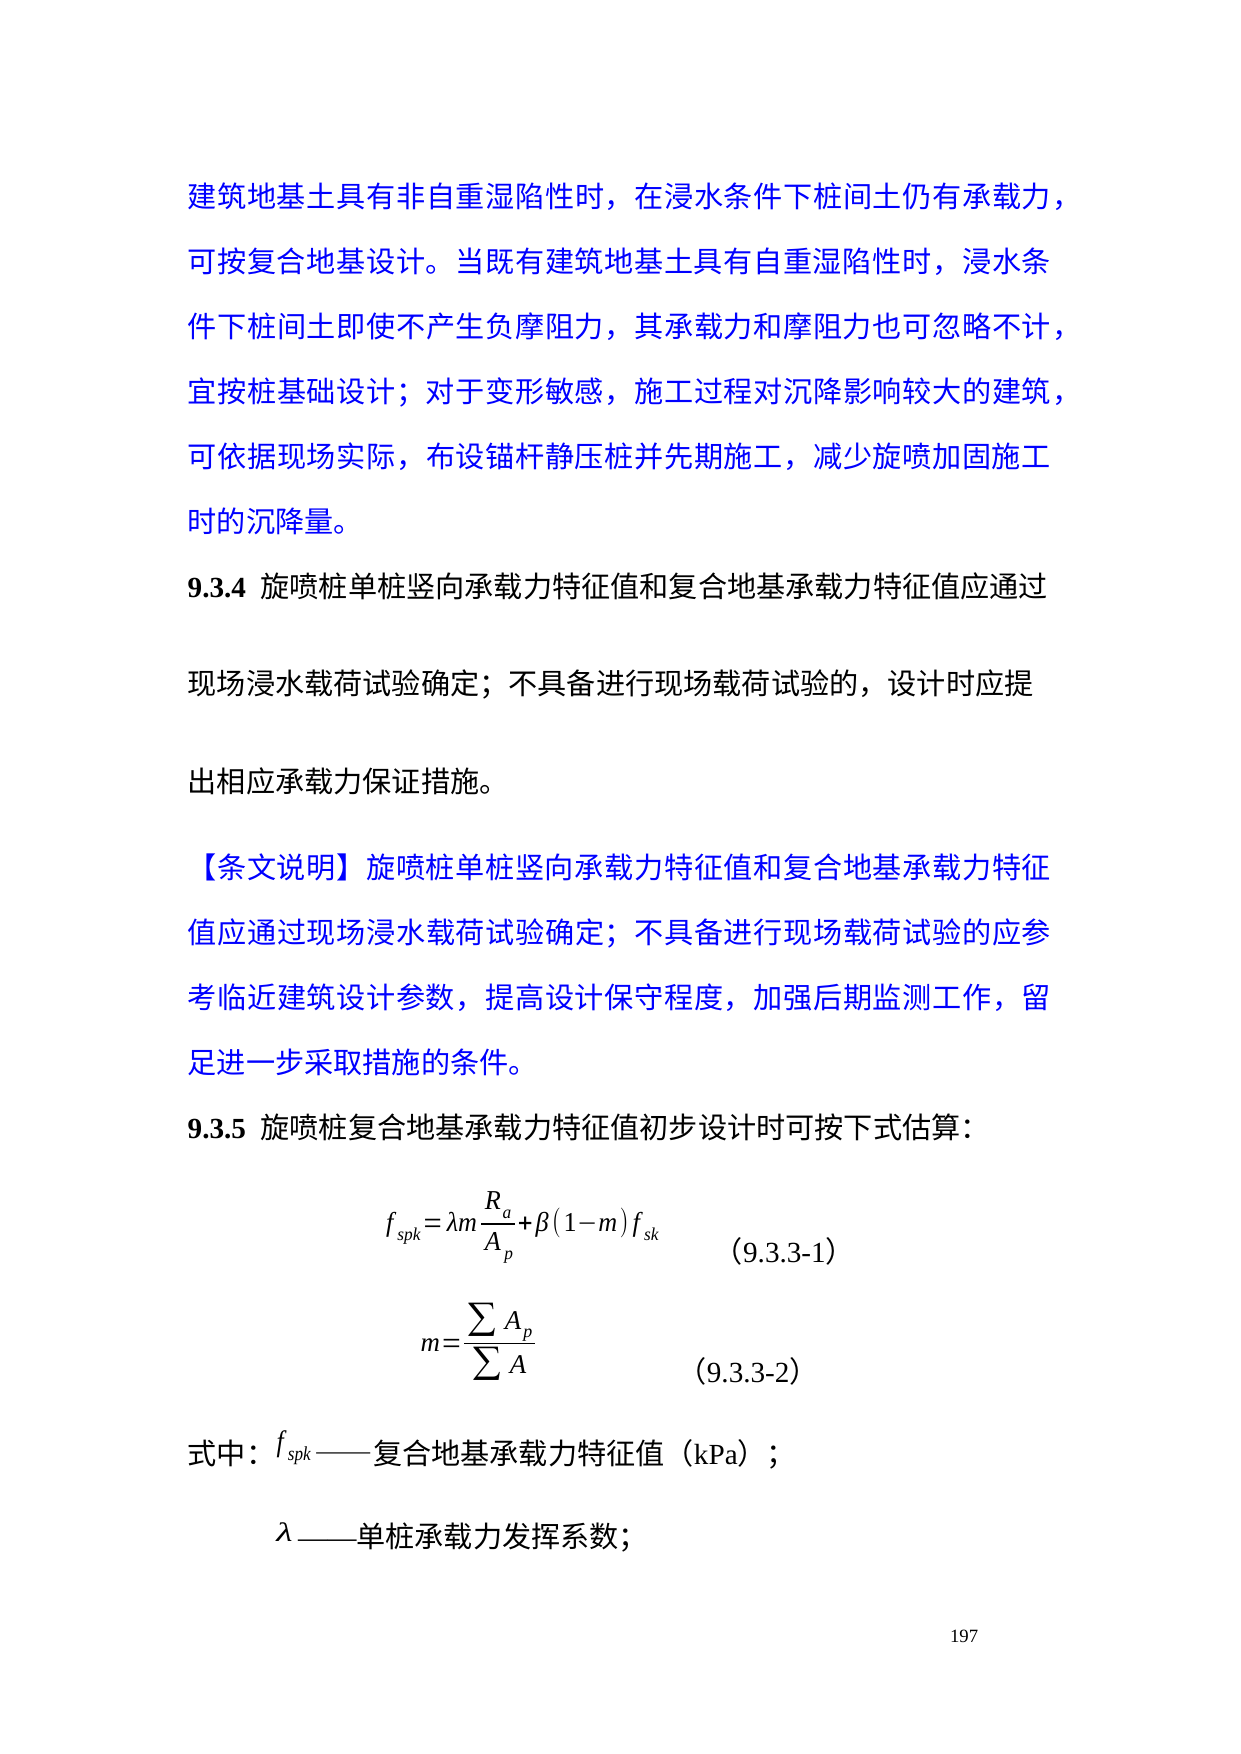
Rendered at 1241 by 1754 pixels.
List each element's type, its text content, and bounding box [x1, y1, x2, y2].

text 式中：——复合地基承载力特征值（kPa）； [187, 1417, 1051, 1482]
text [187, 162, 1053, 552]
text 9.3.5 旋喷桩复合地基承载力特征值初步设计时可按下式估算： [187, 1093, 1053, 1158]
text （9.3.3-2） [187, 1298, 1051, 1395]
text 9.3.4 旋喷桩单桩竖向承载力特征值和复合地基承载力特征值应通过现场浸水载荷试验确定；不具备进行现场载荷试验的，设计时应提出相应承载力保证措施。 [187, 552, 1053, 812]
text （9.3.3-1） [187, 1179, 1051, 1277]
text 【条文说明】旋喷桩单桩竖向承载力特征值和复合地基承载力特征值应通过现场浸水载荷试验确定；不具备进行现场载荷试验的应参考临近建筑设计参数，提高设计保守程度，加强后期监测工作，留足进一步采取措施的条件。 [187, 833, 1053, 1093]
text ——单桩承载力发挥系数； [274, 1503, 1051, 1568]
